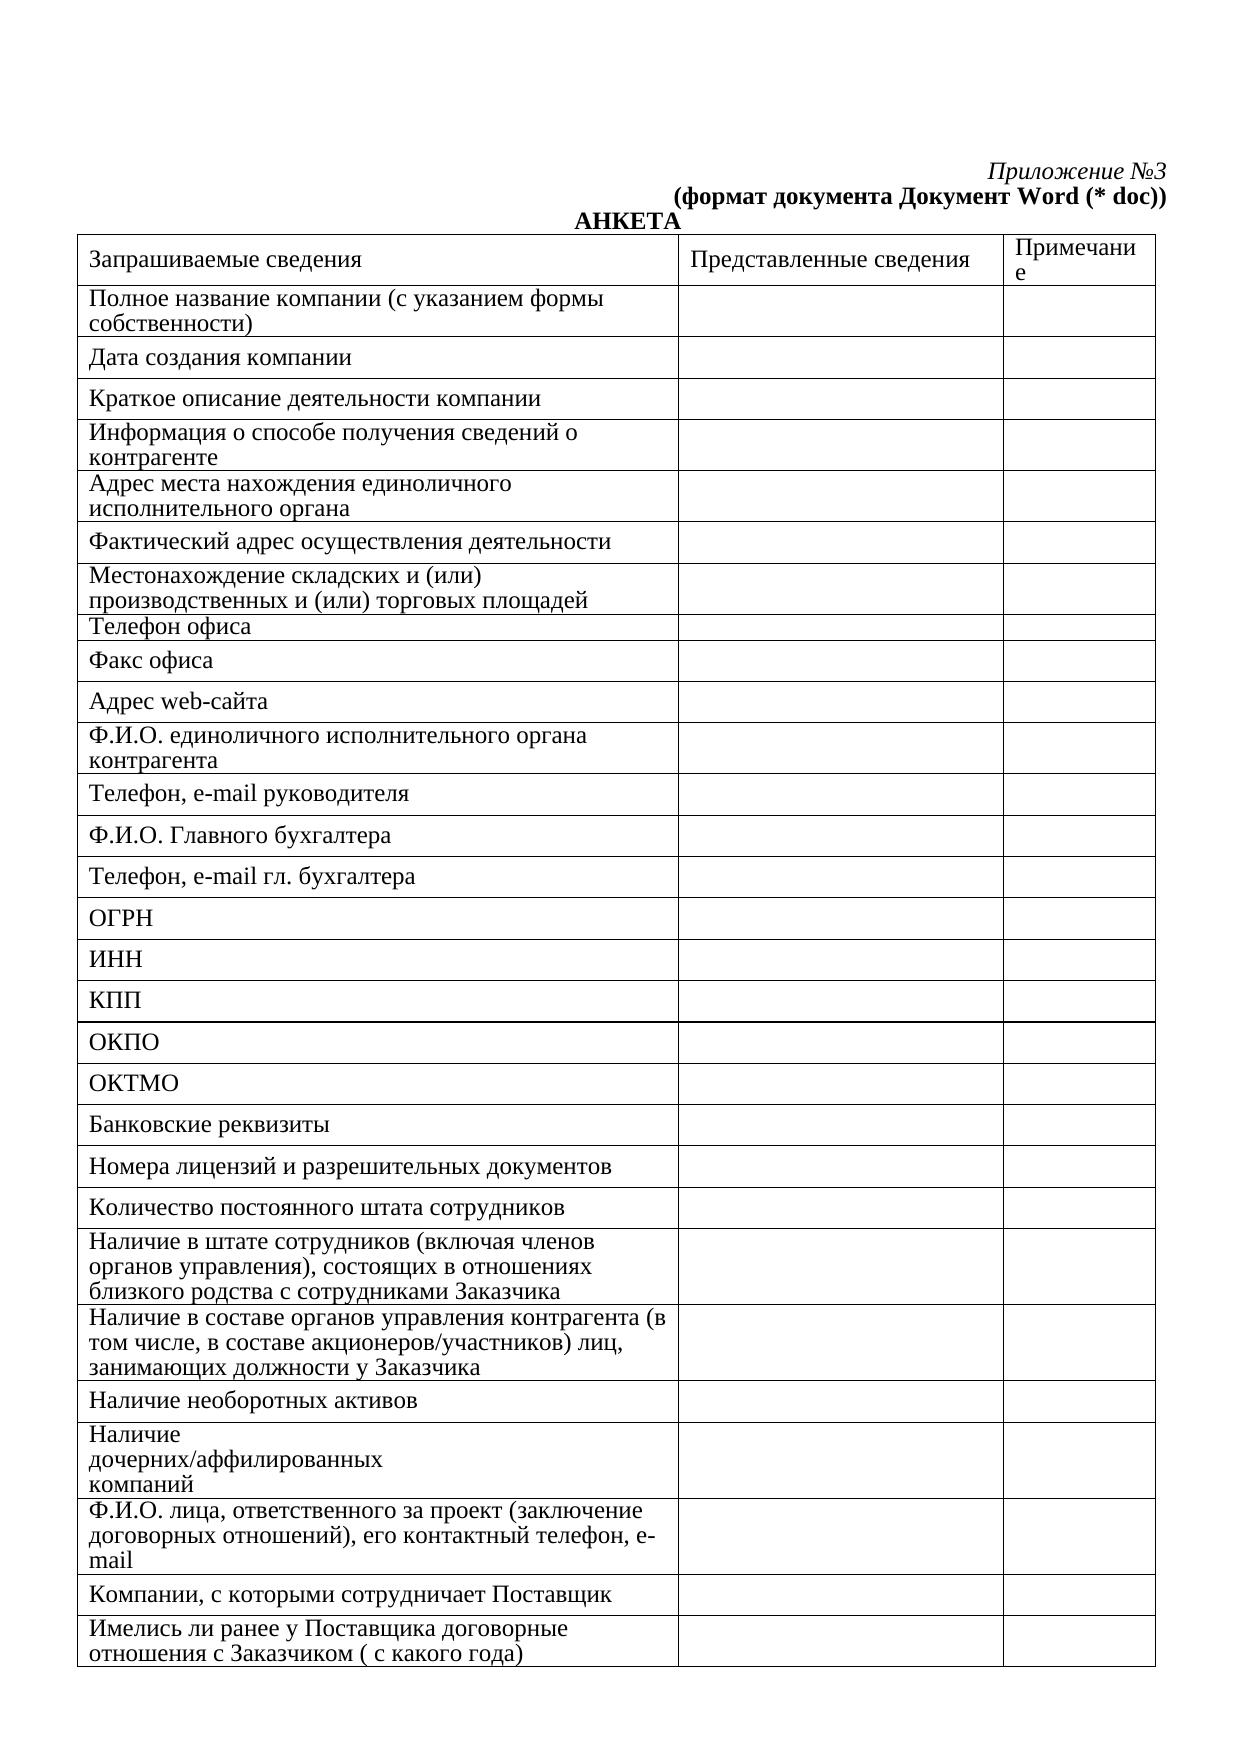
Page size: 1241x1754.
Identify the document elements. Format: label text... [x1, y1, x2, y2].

table_cell [679, 1105, 1003, 1145]
table_cell [679, 641, 1003, 681]
table_cell [1004, 682, 1155, 722]
table_cell [679, 286, 1003, 336]
table_cell [1004, 723, 1155, 773]
table_cell [679, 379, 1003, 419]
table_cell [679, 857, 1003, 897]
table_cell [679, 420, 1003, 470]
table_cell Наличие дочерних/аффилированных компаний [78, 1423, 678, 1498]
table_cell [1004, 1499, 1155, 1574]
table_cell [679, 898, 1003, 939]
table_cell Дата создания компании [78, 337, 678, 378]
table_cell [679, 682, 1003, 722]
table_header Представленные сведения [679, 235, 1003, 285]
table_cell Местонахождение складских и (или) производственных и (или) торговых площадей [78, 564, 678, 613]
table_cell Телефон, e-mail гл. бухгалтера [78, 857, 678, 897]
table_cell [1004, 1188, 1155, 1228]
table_cell [1004, 1575, 1155, 1615]
table_cell [1004, 471, 1155, 521]
table_cell [1004, 337, 1155, 378]
table_cell Наличие в штате сотрудников (включая членов органов управления), состоящих в отношениях близкого родства с сотрудниками Заказчика [78, 1229, 678, 1304]
table_cell [1004, 816, 1155, 856]
table_cell Банковские реквизиты [78, 1105, 678, 1145]
table_cell [679, 564, 1003, 613]
table_cell ОКТМО [78, 1064, 678, 1104]
table_cell [1004, 1229, 1155, 1304]
table_cell Краткое описание деятельности компании [78, 379, 678, 419]
table_header Примечание [1004, 235, 1155, 285]
table_cell [679, 1188, 1003, 1228]
table_cell [679, 1616, 1003, 1666]
table_cell Компании, с которыми сотрудничает Поставщик [78, 1575, 678, 1615]
table_cell [1004, 857, 1155, 897]
table_cell [679, 940, 1003, 980]
table_cell [679, 1023, 1003, 1063]
table_cell [1004, 1105, 1155, 1145]
text (формат документа Документ Word (* doc)) [89, 184, 1167, 209]
table_cell Адрес места нахождения единоличного исполнительного органа [78, 471, 678, 521]
table_cell [1004, 286, 1155, 336]
table_cell [1004, 898, 1155, 939]
table_cell Адрес web-сайта [78, 682, 678, 722]
table_cell [679, 981, 1003, 1021]
table_cell Полное название компании (с указанием формы собственности) [78, 286, 678, 336]
table_cell [679, 1229, 1003, 1304]
table_cell [1004, 1064, 1155, 1104]
table_cell [679, 615, 1003, 639]
table_cell ИНН [78, 940, 678, 980]
table_cell [679, 1499, 1003, 1574]
table_cell [1004, 1616, 1155, 1666]
table_cell [679, 774, 1003, 814]
table_cell [679, 1305, 1003, 1380]
table_header Запрашиваемые сведения [78, 235, 678, 285]
table_cell [1004, 641, 1155, 681]
table_cell [1004, 522, 1155, 562]
table_cell [1004, 774, 1155, 814]
table_cell Ф.И.О. единоличного исполнительного органа контрагента [78, 723, 678, 773]
table_cell Телефон офиса [78, 615, 678, 639]
table_cell Имелись ли ранее у Поставщика договорные отношения с Заказчиком ( с какого года) [78, 1616, 678, 1666]
table_cell [1004, 1381, 1155, 1422]
table_cell [1004, 940, 1155, 980]
table_cell [679, 1381, 1003, 1422]
table_cell ОКПО [78, 1023, 678, 1063]
text Приложение №3 [89, 159, 1167, 184]
table_cell [1004, 379, 1155, 419]
table_cell [679, 816, 1003, 856]
table_cell [679, 723, 1003, 773]
table_cell Наличие в составе органов управления контрагента (в том числе, в составе акционеров/участников) лиц, занимающих должности у Заказчика [78, 1305, 678, 1380]
table_cell Фактический адрес осуществления деятельности [78, 522, 678, 562]
table_cell ОГРН [78, 898, 678, 939]
table_cell [679, 1575, 1003, 1615]
table_cell [1004, 1146, 1155, 1187]
table_cell КПП [78, 981, 678, 1021]
table_cell [1004, 420, 1155, 470]
table_cell Номера лицензий и разрешительных документов [78, 1146, 678, 1187]
table_cell [679, 1423, 1003, 1498]
table_cell [1004, 564, 1155, 613]
table_cell [679, 471, 1003, 521]
table_cell [679, 522, 1003, 562]
table_cell Ф.И.О. лица, ответственного за проект (заключение договорных отношений), его контактный телефон, e-mail [78, 1499, 678, 1574]
table_cell Количество постоянного штата сотрудников [78, 1188, 678, 1228]
table_cell Факс офиса [78, 641, 678, 681]
table_cell [679, 337, 1003, 378]
table_cell [1004, 615, 1155, 639]
table_cell [679, 1146, 1003, 1187]
table_cell Ф.И.О. Главного бухгалтера [78, 816, 678, 856]
table_cell Информация о способе получения сведений о контрагенте [78, 420, 678, 470]
table_cell [1004, 981, 1155, 1021]
table_cell Телефон, e-mail руководителя [78, 774, 678, 814]
table_cell Наличие необоротных активов [78, 1381, 678, 1422]
table_cell [1004, 1423, 1155, 1498]
table_cell [1004, 1023, 1155, 1063]
table_cell [1004, 1305, 1155, 1380]
text АНКЕТА [89, 209, 1167, 234]
table_cell [679, 1064, 1003, 1104]
